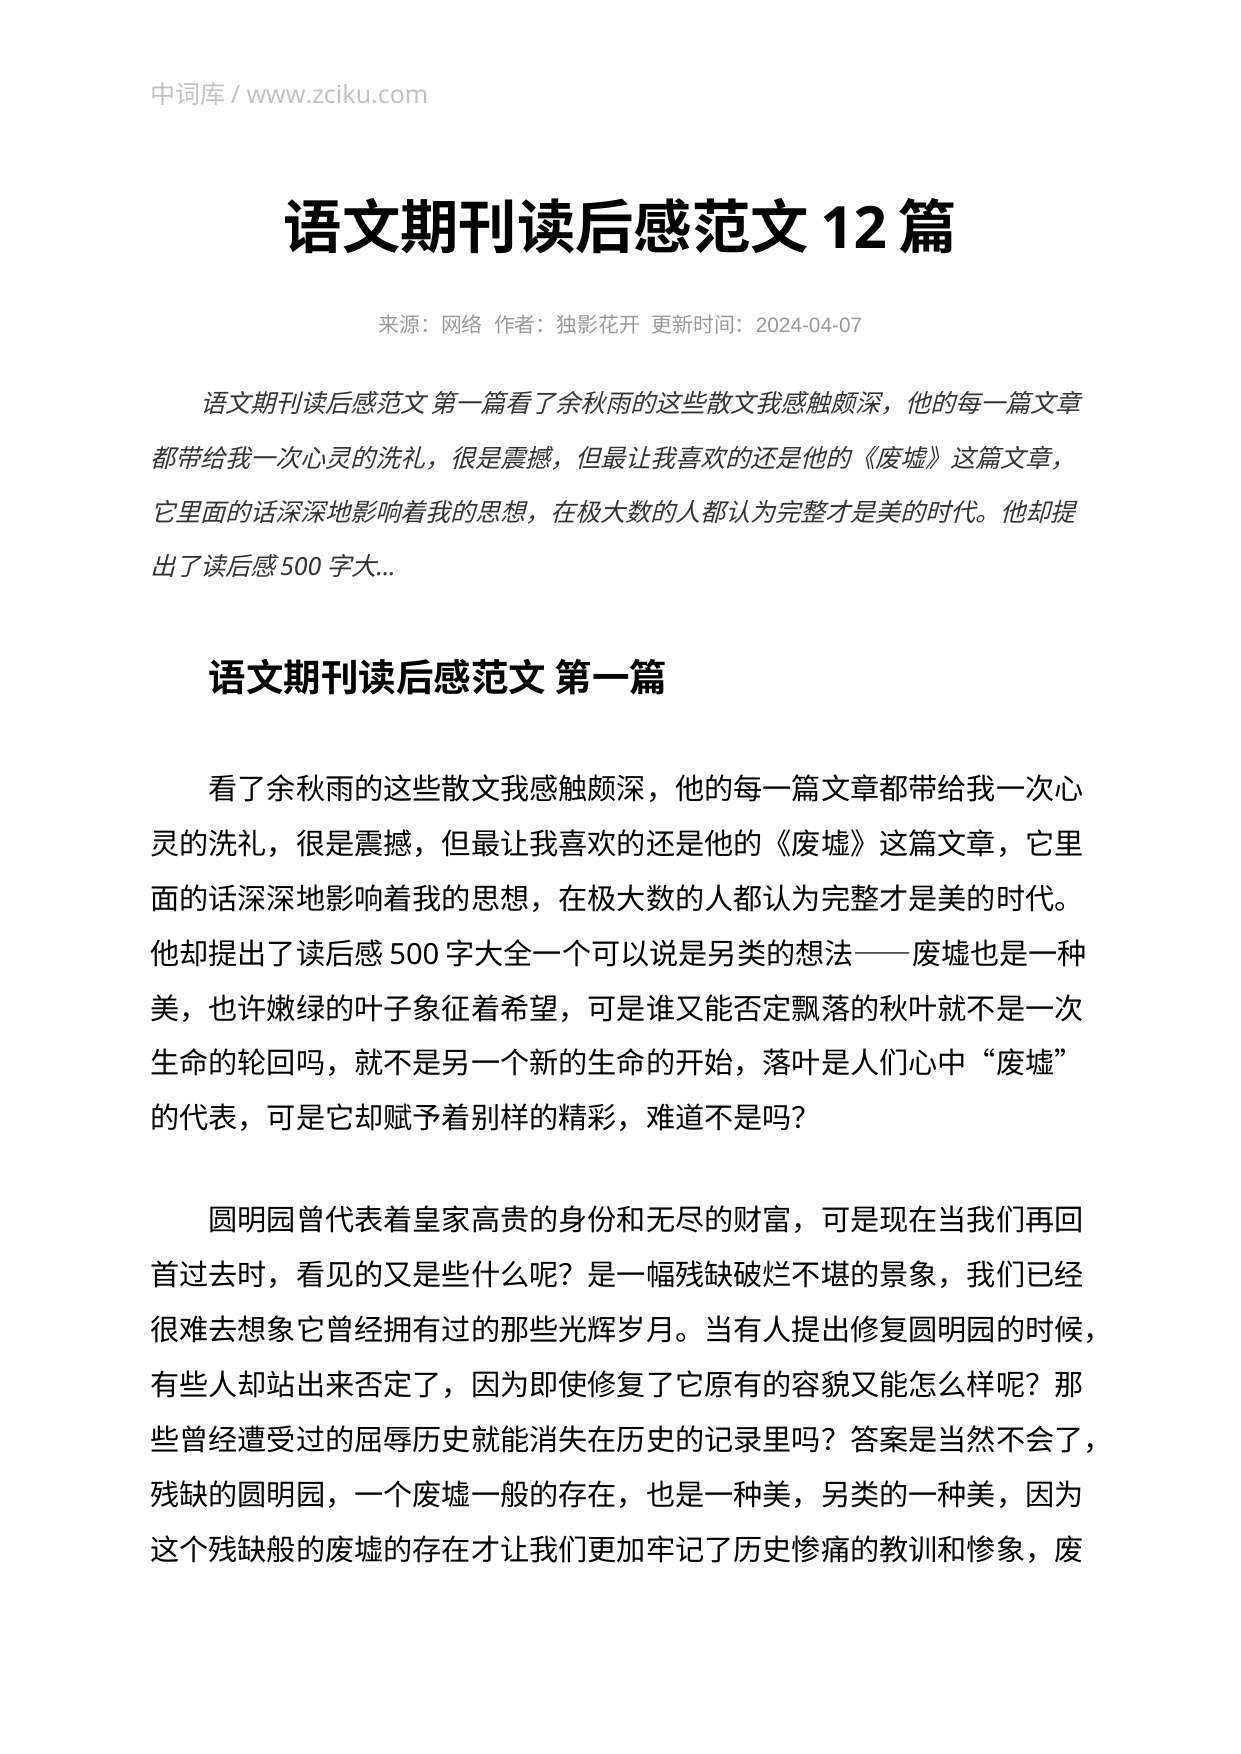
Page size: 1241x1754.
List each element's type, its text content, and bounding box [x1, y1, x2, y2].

text 来源：网络 作者：独影花开 更新时间：2024-04-07 [150, 313, 1090, 337]
text 语文期刊读后感范文 第一篇看了余秋雨的这些散文我感触颇深，他的每一篇文章都带给我一次心灵的洗礼，很是震撼，但最让我喜欢的还是他的《废墟》这篇文章，它里面的话深深地影响着我的思想，在极大数的人都认为完整才是美的时代。他却提出了读后感500字大... [150, 384, 1090, 583]
text 看了余秋雨的这些散文我感触颇深，他的每一篇文章都带给我一次心灵的洗礼，很是震撼，但最让我喜欢的还是他的《废墟》这篇文章，它里面的话深深地影响着我的思想，在极大数的人都认为完整才是美的时代。他却提出了读后感500字大全一个可以说是另类的想法——废墟也是一种美，也许嫩绿的叶子象征着希望，可是谁又能否定飘落的秋叶就不是一次生命的轮回吗，就不是另一个新的生命的开始，落叶是人们心中“废墟”的代表，可是它却赋予着别样的精彩，难道不是吗？ [150, 766, 1090, 1137]
subtitle 语文期刊读后感范文12篇 [150, 181, 1090, 266]
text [150, 1197, 1090, 1568]
text 语文期刊读后感范文 第一篇 [150, 648, 1090, 702]
